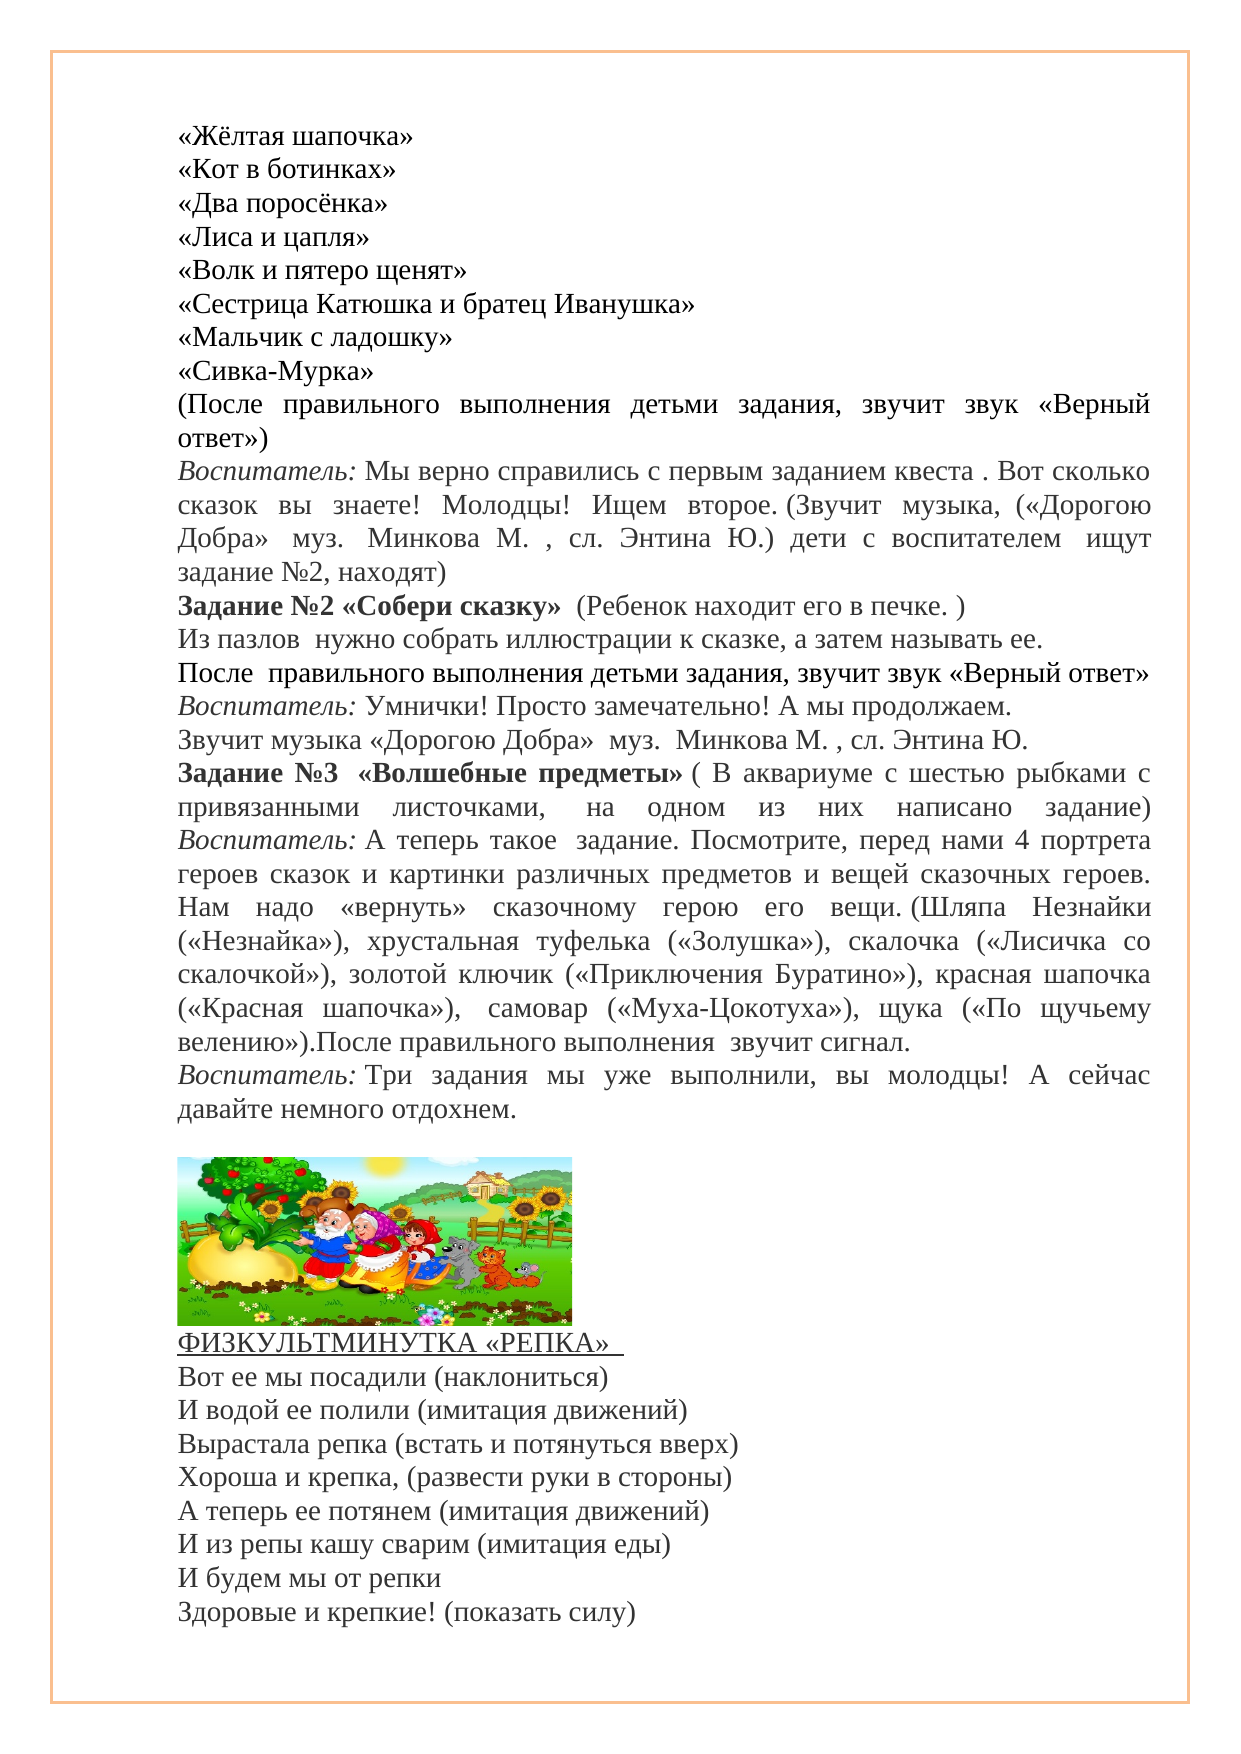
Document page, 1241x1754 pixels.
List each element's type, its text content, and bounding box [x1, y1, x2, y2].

text «Лиса и цапля» [177, 219, 1152, 252]
text Воспитатель: Умнички! Просто замечательно! А мы продолжаем. [177, 688, 1152, 722]
text «Мальчик с ладошку» [177, 319, 1152, 353]
text «Жёлтая шапочка» [177, 118, 1152, 152]
text И будем мы от репки [177, 1560, 1152, 1594]
text Вырастала репка (встать и потянуться вверх) [177, 1426, 1152, 1459]
text Вот ее мы посадили (наклониться) [177, 1359, 1152, 1392]
text «Сивка-Мурка» [177, 353, 1152, 386]
text «Волк и пятеро щенят» [177, 252, 1152, 286]
text Задание №2 «Собери сказку» (Ребенок находит его в печке. ) [177, 588, 1152, 621]
text И водой ее полили (имитация движений) [177, 1392, 1152, 1426]
text Из пазлов нужно собрать иллюстрации к сказке, а затем называть ее. [177, 621, 1152, 655]
text Звучит музыка «Дорогою Добра» муз. Минкова М. , сл. Энтина Ю. [177, 722, 1152, 755]
text Воспитатель: Мы верно справились с первым заданием квеста . Вот сколько сказок вы знаете! Молодцы! Ищем второе. (Звучит музыка, («Дорогою Добра» муз. Минкова М. , сл. Энтина Ю.) дети с воспитателем ищут задание №2, находят) [177, 453, 1152, 588]
text А теперь ее потянем (имитация движений) [177, 1493, 1152, 1527]
text Задание №3 «Волшебные предметы» ( В аквариуме с шестью рыбками с привязанными листочками, на одном из них написано задание) Воспитатель: А теперь такое задание. Посмотрите, перед нами 4 портрета героев сказок и картинки различных предметов и вещей сказочных героев. Нам надо «вернуть» сказочному герою его вещи. (Шляпа Незнайки («Незнайка»), хрустальная туфелька («Золушка»), скалочка («Лисичка со скалочкой»), золотой ключик («Приключения Буратино»), красная шапочка («Красная шапочка»), самовар («Муха-Цокотуха»), щука («По щучьему велению»).После правильного выполнения звучит сигнал. [177, 755, 1152, 1057]
text «Кот в ботинках» [177, 152, 1152, 185]
picture [177, 1157, 573, 1326]
text (После правильного выполнения детьми задания, звучит звук «Верный ответ») [177, 386, 1152, 453]
text ФИЗКУЛЬТМИНУТКА «РЕПКА» [177, 1325, 1152, 1359]
text После правильного выполнения детьми задания, звучит звук «Верный ответ» [177, 655, 1152, 688]
text Здоровые и крепкие! (показать силу) [177, 1594, 1152, 1627]
text Воспитатель: Три задания мы уже выполнили, вы молодцы! А сейчас давайте немного отдохнем. [177, 1057, 1152, 1124]
text «Сестрица Катюшка и братец Иванушка» [177, 286, 1152, 319]
text И из репы кашу сварим (имитация еды) [177, 1527, 1152, 1560]
text «Два поросёнка» [177, 185, 1152, 219]
text Хороша и крепка, (развести руки в стороны) [177, 1459, 1152, 1493]
